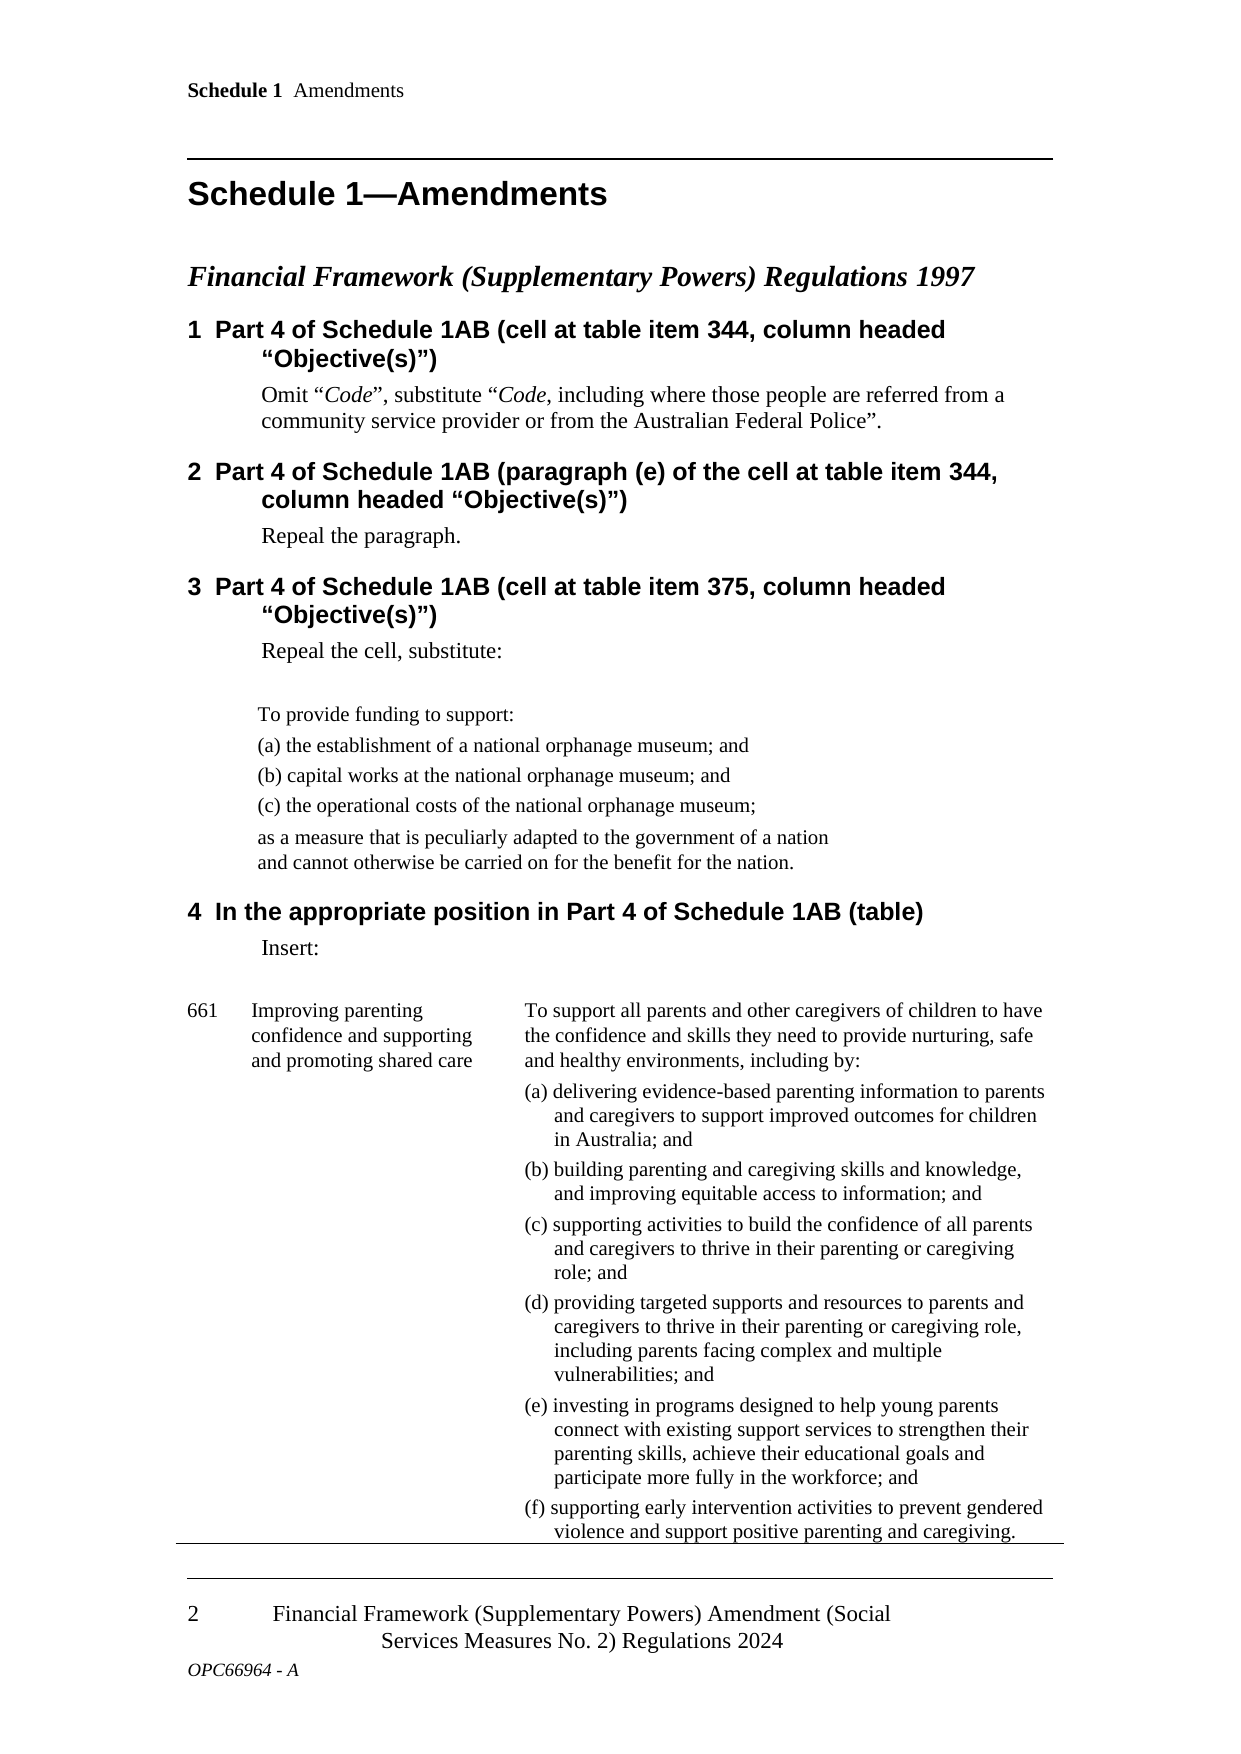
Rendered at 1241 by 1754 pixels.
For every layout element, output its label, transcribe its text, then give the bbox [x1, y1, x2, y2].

table_header To provide funding to support: (a) the establishment of a national orphanage museum; and (b) capital works at the national orphanage museum; and (c) the operational costs of the national orphanage museum; as a measure that is peculiarly adapted to the government of a nation and cannot otherwise be carried on for the benefit for the nation. [246, 695, 861, 874]
text 1 Part 4 of Schedule 1AB (cell at table item 344, column headed “Objective(s)”) [187, 315, 1053, 373]
text Schedule 1—Amendments [187, 174, 1053, 213]
text Omit “Code”, substitute “Code, including where those people are referred from a community service provider or from the Australian Federal Police”. [261, 381, 1053, 434]
text Repeal the paragraph. [261, 522, 1053, 549]
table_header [240, 991, 513, 1543]
text Financial Framework (Supplementary Powers) Regulations 1997 [187, 259, 1053, 292]
text Insert: [261, 934, 1053, 960]
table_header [513, 991, 1064, 1543]
text 4 In the appropriate position in Part 4 of Schedule 1AB (table) [187, 897, 1053, 925]
text Repeal the cell, substitute: [261, 638, 1053, 664]
text 2 Part 4 of Schedule 1AB (paragraph (e) of the cell at table item 344, column headed “Objective(s)”) [187, 457, 1053, 514]
table_header 661 [176, 991, 240, 1543]
text 3 Part 4 of Schedule 1AB (cell at table item 375, column headed “Objective(s)”) [187, 572, 1053, 629]
